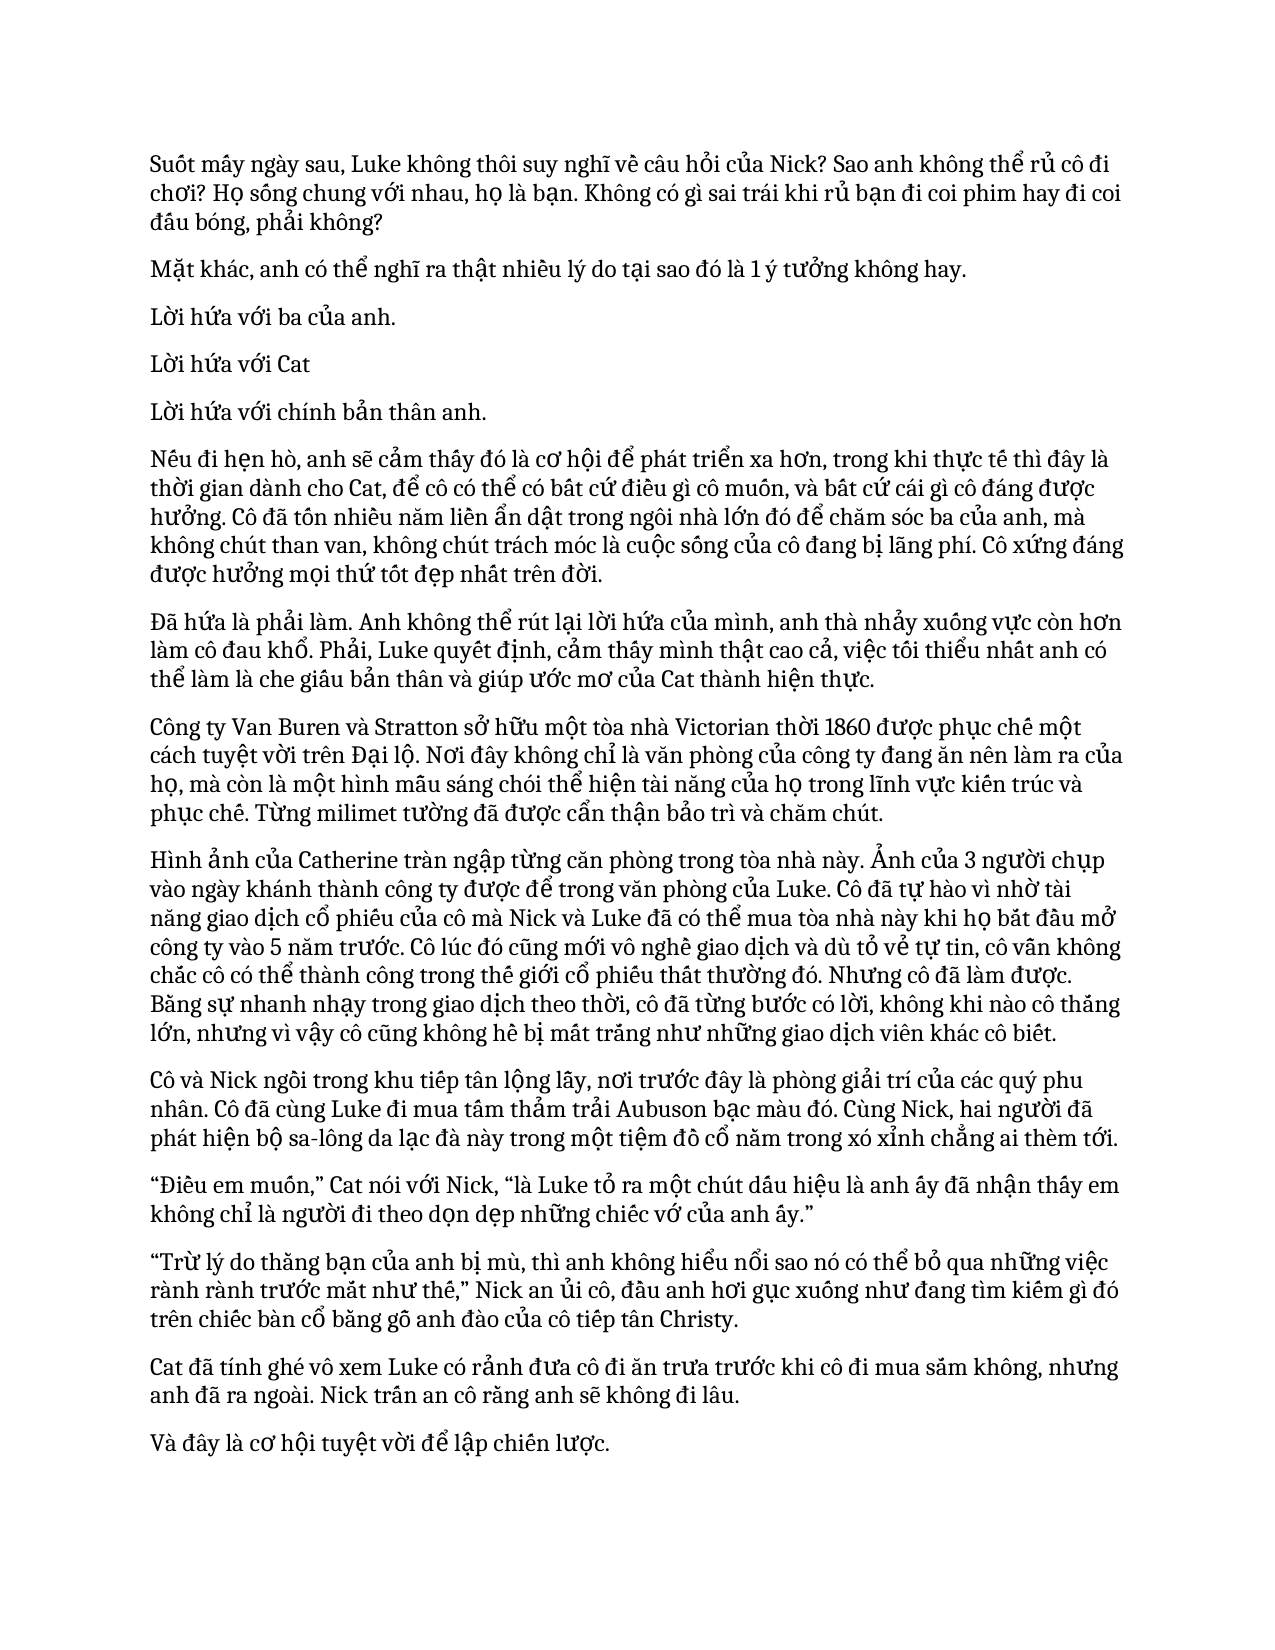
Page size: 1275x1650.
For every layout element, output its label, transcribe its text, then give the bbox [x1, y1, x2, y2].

text Cat đã tính ghé vô xem Luke có rảnh đưa cô đi ăn trưa trước khi cô đi mua sắm không, nhưng anh đã ra ngoài. Nick trấn an cô rằng anh sẽ không đi lâu. [150, 1352, 1125, 1410]
text Suốt mấy ngày sau, Luke không thôi suy nghĩ về câu hỏi của Nick? Sao anh không thể rủ cô đi chơi? Họ sống chung với nhau, họ là bạn. Không có gì sai trái khi rủ bạn đi coi phim hay đi coi đấu bóng, phải không? [150, 150, 1125, 236]
text Nếu đi hẹn hò, anh sẽ cảm thấy đó là cơ hội để phát triển xa hơn, trong khi thực tế thì đây là thời gian dành cho Cat, để cô có thể có bất cứ điều gì cô muốn, và bất cứ cái gì cô đáng được hưởng. Cô đã tốn nhiều năm liền ẩn dật trong ngôi nhà lớn đó để chăm sóc ba của anh, mà không chút than van, không chút trách móc là cuộc sống của cô đang bị lãng phí. Cô xứng đáng được hưởng mọi thứ tốt đẹp nhất trên đời. [150, 445, 1125, 589]
text Cô và Nick ngồi trong khu tiếp tân lộng lẫy, nơi trước đây là phòng giải trí của các quý phu nhân. Cô đã cùng Luke đi mua tấm thảm trải Aubuson bạc màu đó. Cùng Nick, hai người đã phát hiện bộ sa-lông da lạc đà này trong một tiệm đồ cổ nằm trong xó xỉnh chẳng ai thèm tới. [150, 1066, 1125, 1152]
text Và đây là cơ hội tuyệt vời để lập chiến lược. [150, 1429, 1125, 1457]
text “Trừ lý do thằng bạn của anh bị mù, thì anh không hiểu nổi sao nó có thể bỏ qua những việc rành rành trước mắt như thế,” Nick an ủi cô, đầu anh hơi gục xuống như đang tìm kiếm gì đó trên chiếc bàn cổ bằng gỗ anh đào của cô tiếp tân Christy. [150, 1247, 1125, 1334]
text Lời hứa với ba của anh. [150, 302, 1125, 331]
text Mặt khác, anh có thể nghĩ ra thật nhiều lý do tại sao đó là 1 ý tưởng không hay. [150, 255, 1125, 284]
text “Điều em muốn,” Cat nói với Nick, “là Luke tỏ ra một chút dấu hiệu là anh ấy đã nhận thấy em không chỉ là người đi theo dọn dẹp những chiếc vớ của anh ấy.” [150, 1171, 1125, 1229]
text Đã hứa là phải làm. Anh không thể rút lại lời hứa của mình, anh thà nhảy xuống vực còn hơn làm cô đau khổ. Phải, Luke quyết định, cảm thấy mình thật cao cả, việc tối thiểu nhất anh có thể làm là che giấu bản thân và giúp ước mơ của Cat thành hiện thực. [150, 607, 1125, 694]
text Lời hứa với Cat [150, 350, 1125, 379]
text Lời hứa với chính bản thân anh. [150, 397, 1125, 426]
text Công ty Van Buren và Stratton sở hữu một tòa nhà Victorian thời 1860 được phục chế một cách tuyệt vời trên Đại lộ. Nơi đây không chỉ là văn phòng của công ty đang ăn nên làm ra của họ, mà còn là một hình mẫu sáng chói thể hiện tài năng của họ trong lĩnh vực kiến trúc và phục chế. Từng milimet tường đã được cẩn thận bảo trì và chăm chút. [150, 712, 1125, 827]
text Hình ảnh của Catherine tràn ngập từng căn phòng trong tòa nhà này. Ảnh của 3 người chụp vào ngày khánh thành công ty được để trong văn phòng của Luke. Cô đã tự hào vì nhờ tài năng giao dịch cổ phiếu của cô mà Nick và Luke đã có thể mua tòa nhà này khi họ bắt đầu mở công ty vào 5 năm trước. Cô lúc đó cũng mới vô nghề giao dịch và dù tỏ vẻ tự tin, cô vẫn không chắc cô có thể thành công trong thế giới cổ phiếu thất thường đó. Nhưng cô đã làm được. Bằng sự nhanh nhạy trong giao dịch theo thời, cô đã từng bước có lời, không khi nào cô thắng lớn, nhưng vì vậy cô cũng không hề bị mất trắng như những giao dịch viên khác cô biết. [150, 846, 1125, 1047]
